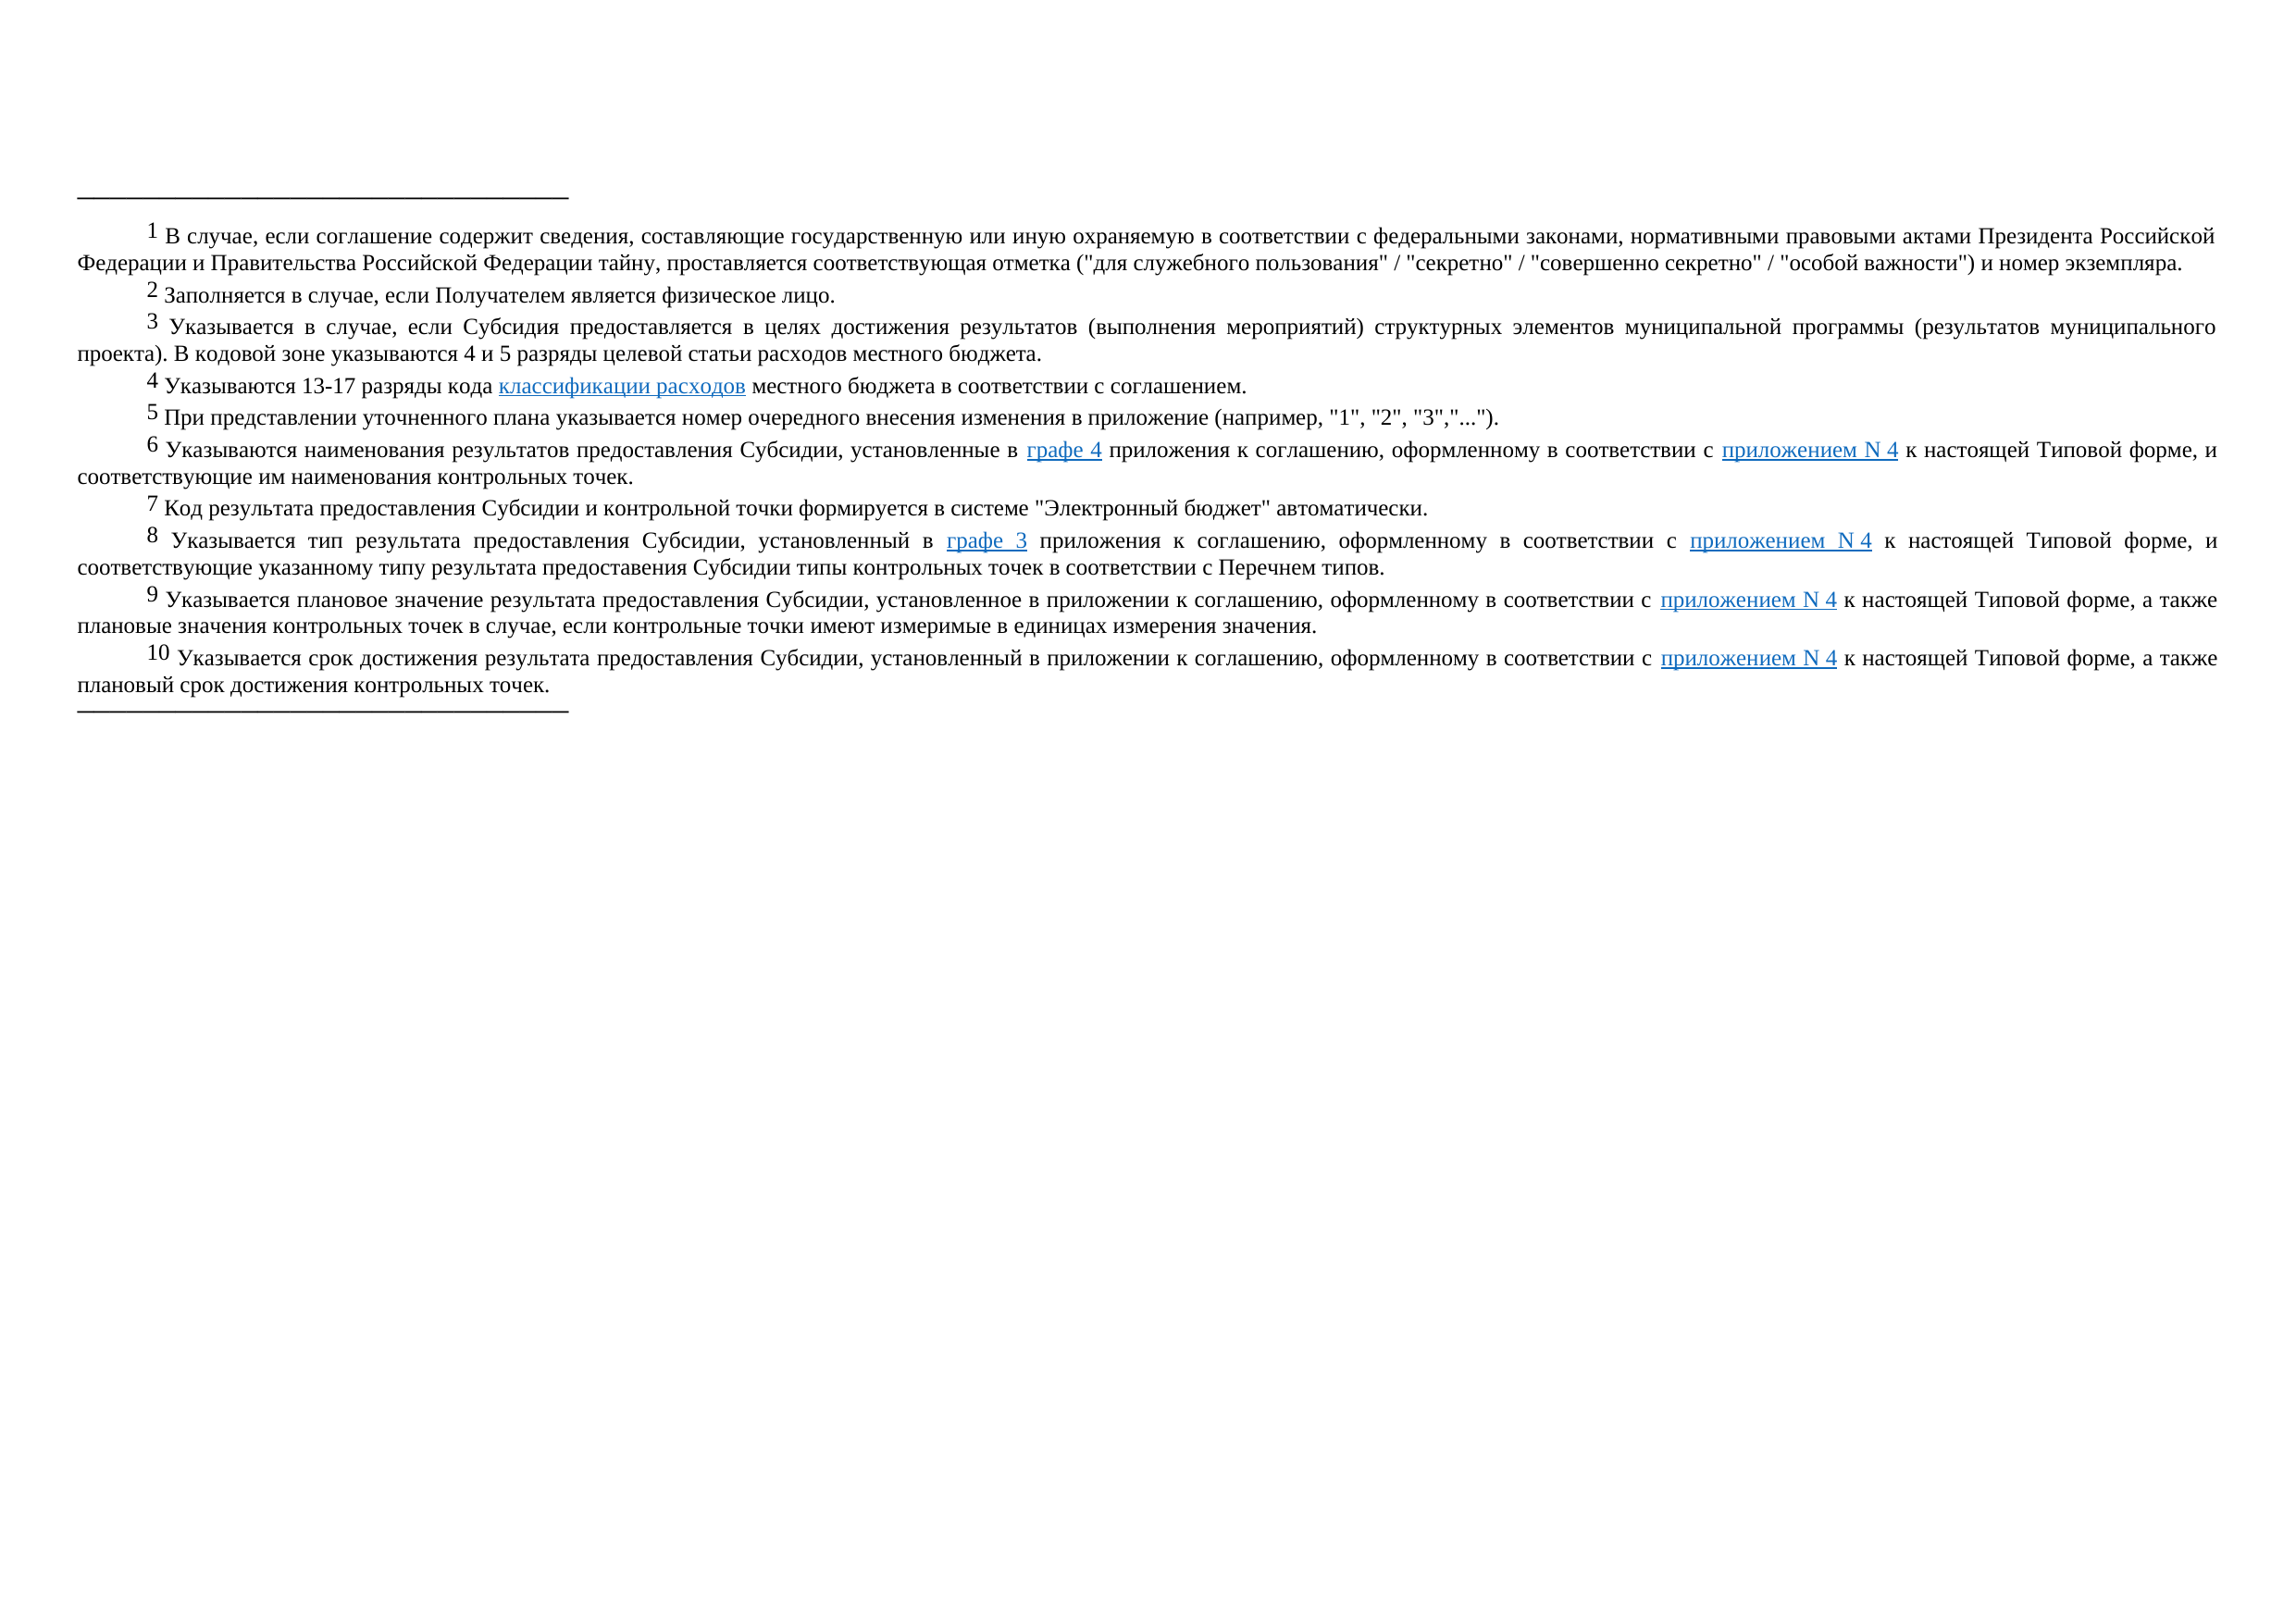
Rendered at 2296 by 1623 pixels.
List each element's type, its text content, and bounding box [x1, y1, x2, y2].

text 4 Указываются 13-17 разряды кода классификации расходов местного бюджета в соответствии с соглашением. [77, 366, 2218, 399]
text 2 Заполняется в случае, если Получателем является физическое лицо. [77, 276, 2218, 307]
text 8 Указывается тип результата предоставления Субсидии, установленный в графе 3 приложения к соглашению, оформленному в соответствии с приложением N 4 к настоящей Типовой форме, и соответствующие указанному типу результата предоставения Субсидии типы контрольных точек в соответствии с Перечнем типов. [77, 521, 2218, 580]
text 3 Указывается в случае, если Субсидия предоставляется в целях достижения результатов (выполнения мероприятий) структурных элементов муниципальной программы (результатов муниципального проекта). В кодовой зоне указываются 4 и 5 разряды целевой статьи расходов местного бюджета. [77, 307, 2218, 366]
text 1 В случае, если соглашение содержит сведения, составляющие государственную или иную охраняемую в соответствии с федеральными законами, нормативными правовыми актами Президента Российской Федерации и Правительства Российской Федерации тайну, проставляется соответствующая отметка ("для служебного пользования" / "секретно" / "совершенно секретно" / "особой важности") и номер экземпляра. [77, 217, 2218, 276]
text 7 Код результата предоставления Субсидии и контрольной точки формируется в системе "Электронный бюджет" автоматически. [77, 489, 2218, 521]
text 6 Указываются наименования результатов предоставления Субсидии, установленные в графе 4 приложения к соглашению, оформленному в соответствии с приложением N 4 к настоящей Типовой форме, и соответствующие им наименования контрольных точек. [77, 430, 2218, 489]
text 10 Указывается срок достижения результата предоставления Субсидии, установленный в приложении к соглашению, оформленному в соответствии с приложением N 4 к настоящей Типовой форме, а также плановый срок достижения контрольных точек. [77, 638, 2218, 698]
text ────────────────────────────── [77, 184, 2218, 217]
text ────────────────────────────── [77, 698, 2218, 724]
text 9 Указывается плановое значение результата предоставления Субсидии, установленное в приложении к соглашению, оформленному в соответствии с приложением N 4 к настоящей Типовой форме, а также плановые значения контрольных точек в случае, если контрольные точки имеют измеримые в единицах измерения значения. [77, 580, 2218, 638]
text 5 При представлении уточненного плана указывается номер очередного внесения изменения в приложение (например, "1", "2", "3","..."). [77, 399, 2218, 430]
